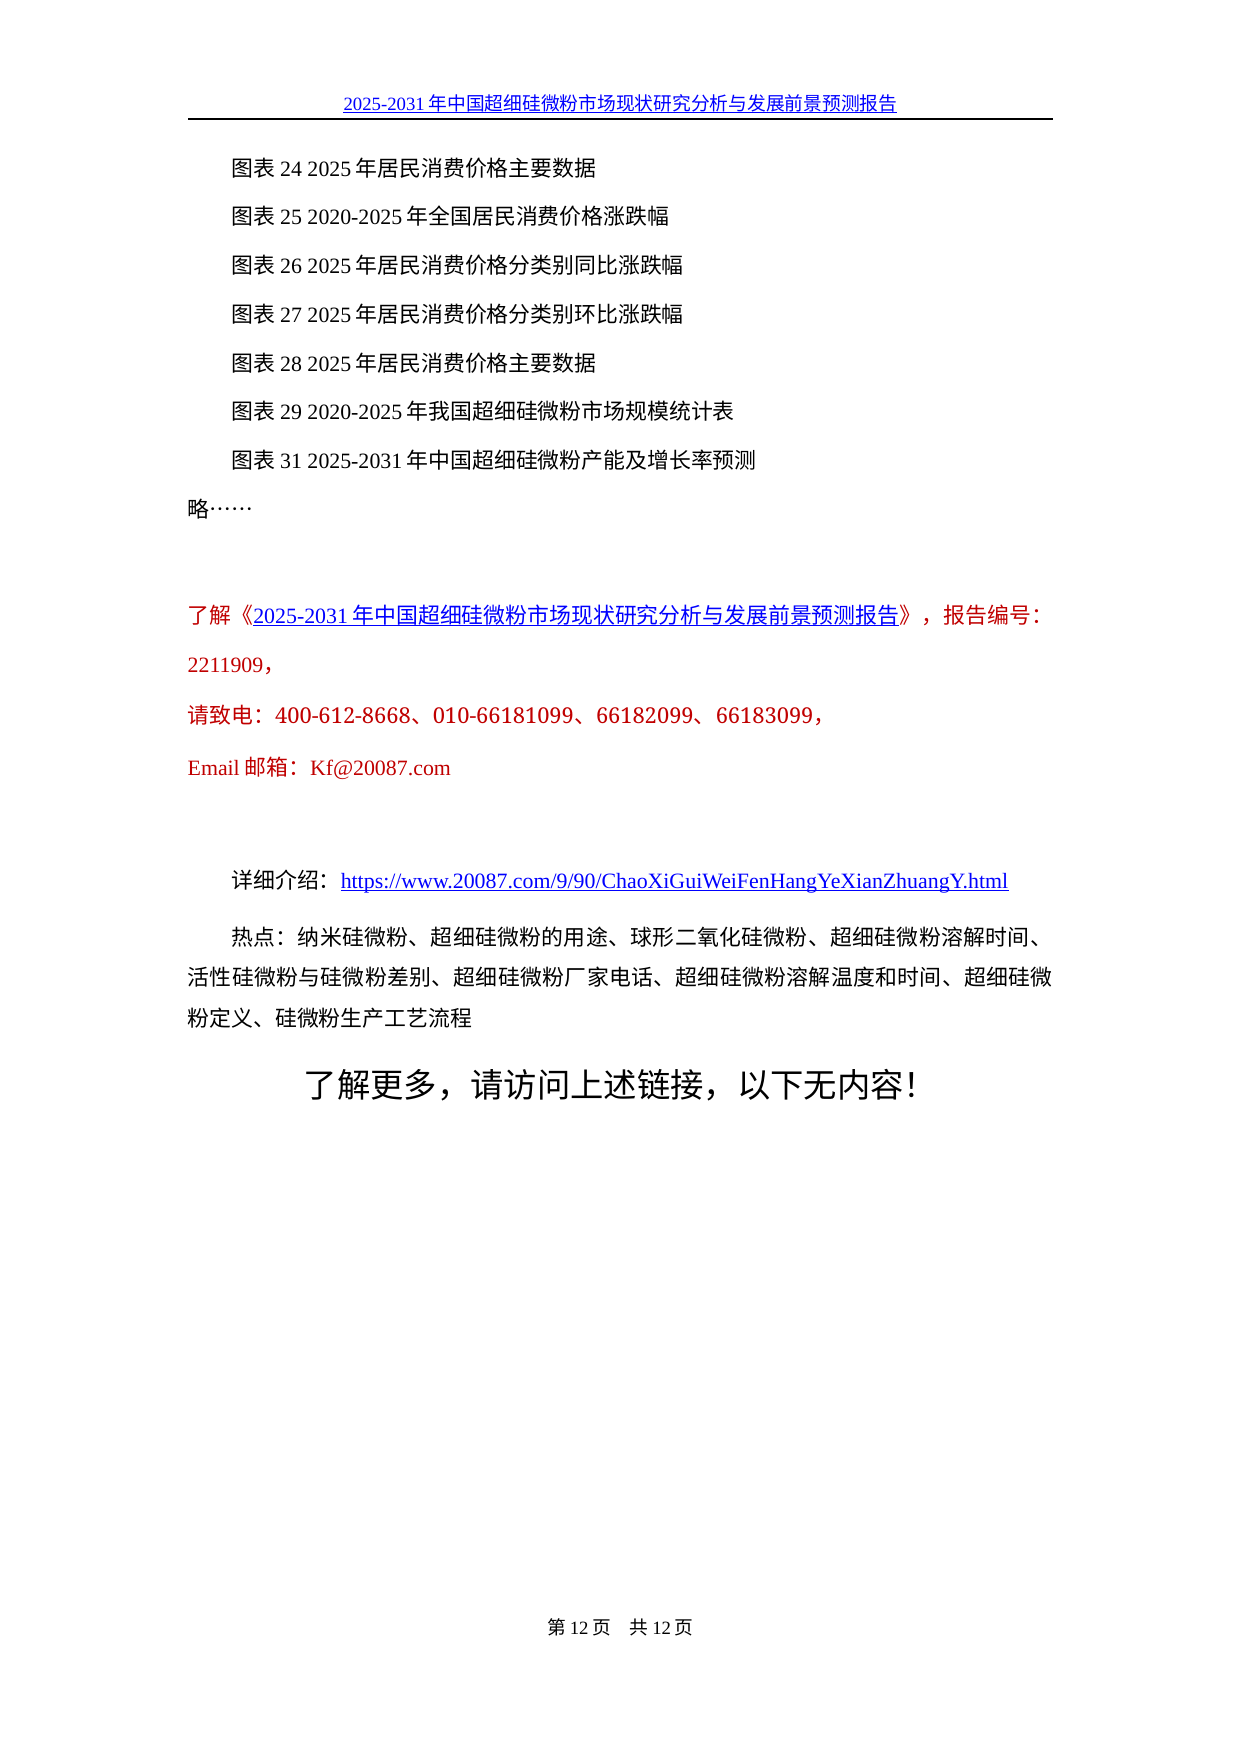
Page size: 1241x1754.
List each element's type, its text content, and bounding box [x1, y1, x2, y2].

text 热点：纳米硅微粉、超细硅微粉的用途、球形二氧化硅微粉、超细硅微粉溶解时间、活性硅微粉与硅微粉差别、超细硅微粉厂家电话、超细硅微粉溶解温度和时间、超细硅微粉定义、硅微粉生产工艺流程 [187, 919, 1053, 1033]
text Email邮箱：Kf@20087.com [187, 750, 1053, 782]
text 详细介绍：https://www.20087.com/9/90/ChaoXiGuiWeiFenHangYeXianZhuangY.html [187, 863, 1053, 895]
text 了解《2025-2031年中国超细硅微粉市场现状研究分析与发展前景预测报告》，报告编号：2211909， [187, 598, 1053, 679]
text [187, 150, 1053, 524]
title 了解更多，请访问上述链接，以下无内容！ [187, 1051, 1053, 1116]
text 请致电：400-612-8668、010-66181099、66182099、66183099， [187, 698, 1053, 731]
